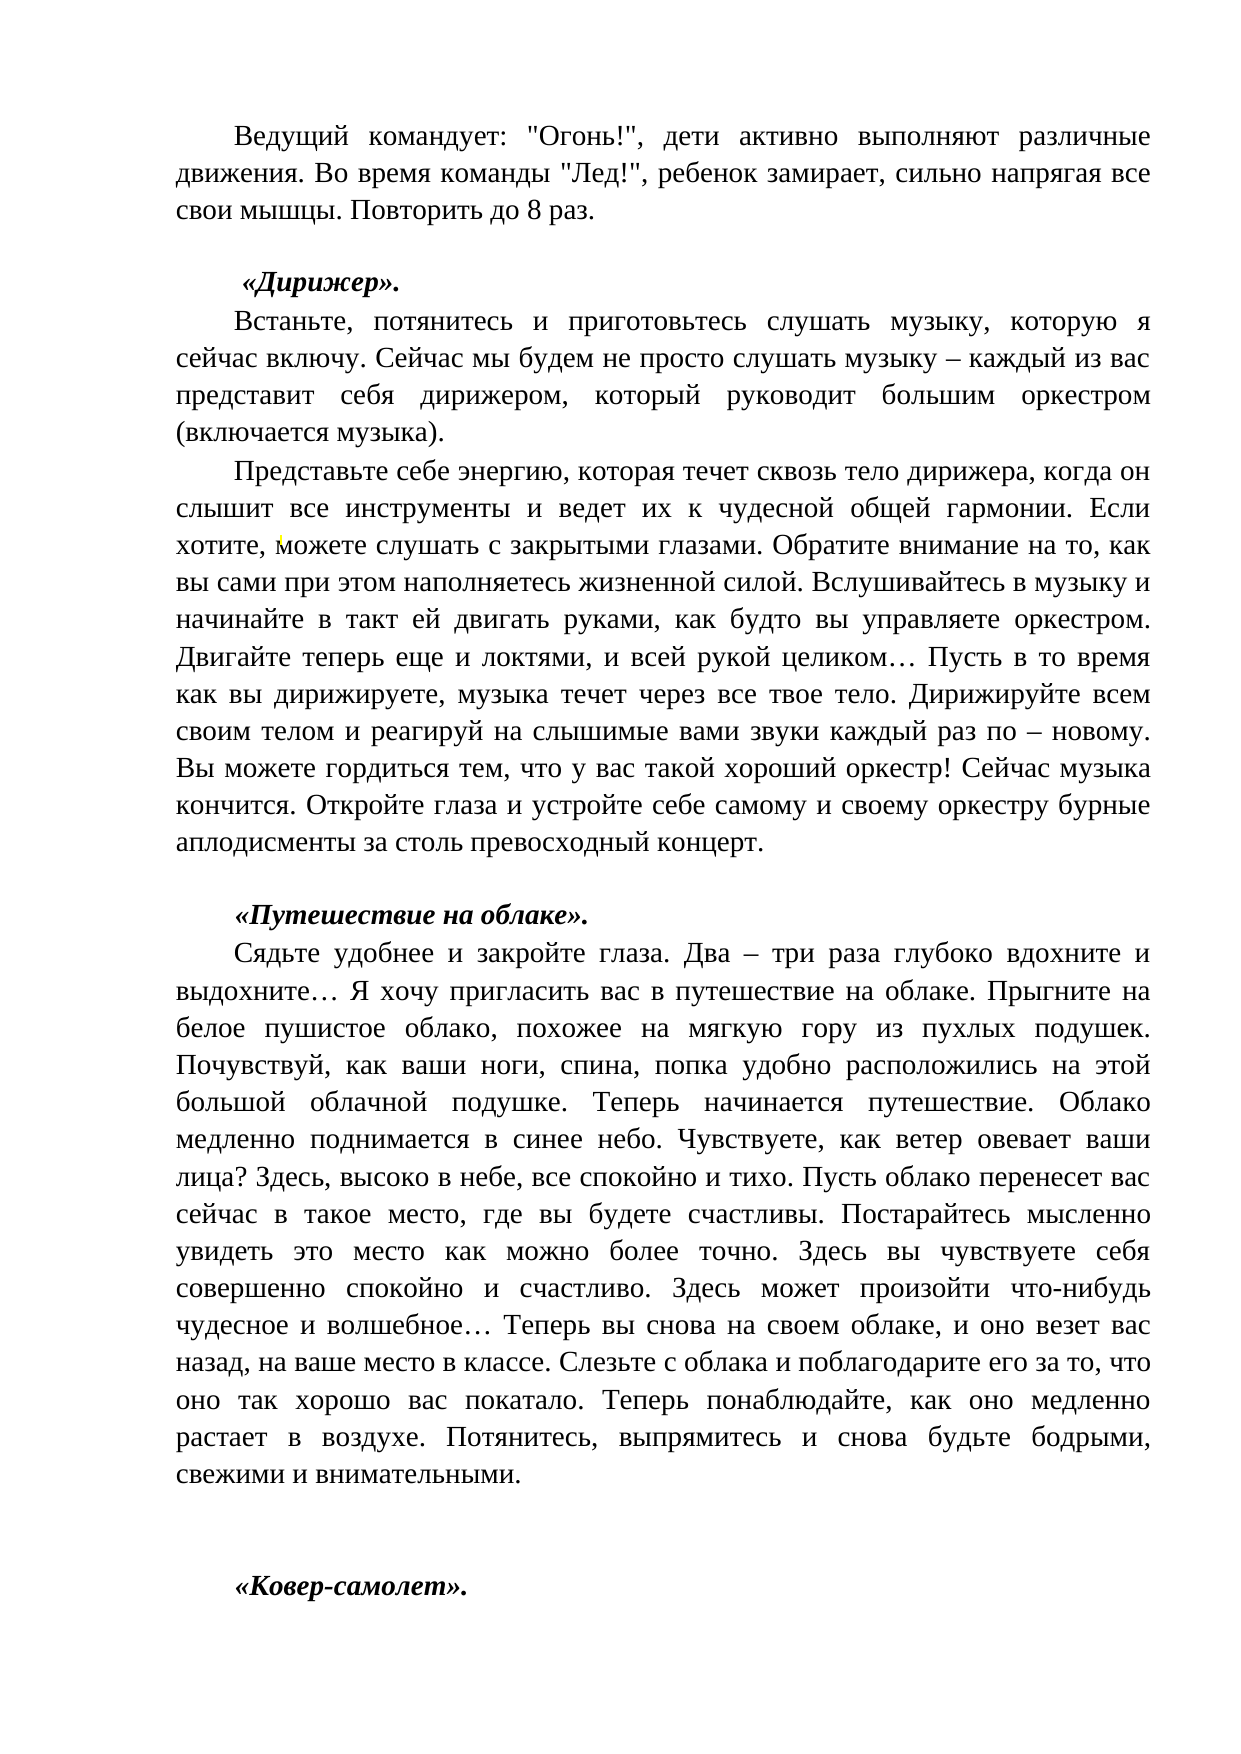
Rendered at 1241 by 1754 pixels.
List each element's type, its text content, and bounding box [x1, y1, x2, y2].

text Встаньте, потянитесь и приготовьтесь слушать музыку, которую я сейчас включу. Сейчас мы будем не просто слушать музыку – каждый из вас представит себя дирижером, который руководит большим оркестром (включается музыка). [176, 303, 1152, 448]
text Ведущий командует: "Огонь!", дети активно выполняют различные движения. Во время команды "Лед!", ребенок замирает, сильно напрягая все свои мышцы. Повторить до 8 раз. [176, 118, 1152, 226]
text «Путешествие на облаке». [234, 897, 1152, 931]
text Представьте себе энергию, которая течет сквозь тело дирижера, когда он слышит все инструменты и ведет их к чудесной общей гармонии. Если хотите, можете слушать с закрытыми глазами. Обратите внимание на то, как вы сами при этом наполняетесь жизненной силой. Вслушивайтесь в музыку и начинайте в такт ей двигать руками, как будто вы управляете оркестром. Двигайте теперь еще и локтями, и всей рукой целиком… Пусть в то время как вы дирижируете, музыка течет через все твое тело. Дирижируйте всем своим телом и реагируй на слышимые вами звуки каждый раз по – новому. Вы можете гордиться тем, что у вас такой хороший оркестр! Сейчас музыка кончится. Откройте глаза и устройте себе самому и своему оркестру бурные аплодисменты за столь превосходный концерт. [176, 453, 1152, 858]
text Сядьте удобнее и закройте глаза. Два – три раза глубоко вдохните и выдохните… Я хочу пригласить вас в путешествие на облаке. Прыгните на белое пушистое облако, похожее на мягкую гору из пухлых подушек. Почувствуй, как ваши ноги, спина, попка удобно расположились на этой большой облачной подушке. Теперь начинается путешествие. Облако медленно поднимается в синее небо. Чувствуете, как ветер овевает ваши лица? Здесь, высоко в небе, все спокойно и тихо. Пусть облако перенесет вас сейчас в такое место, где вы будете счастливы. Постарайтесь мысленно увидеть это место как можно более точно. Здесь вы чувствуете себя совершенно спокойно и счастливо. Здесь может произойти что-нибудь чудесное и волшебное… Теперь вы снова на своем облаке, и оно везет вас назад, на ваше место в классе. Слезьте с облака и поблагодарите его за то, что оно так хорошо вас покатало. Теперь понаблюдайте, как оно медленно растает в воздухе. Потянитесь, выпрямитесь и снова будьте бодрыми, свежими и внимательными. [176, 936, 1152, 1490]
text «Ковер-самолет». [234, 1568, 1152, 1601]
text «Дирижер». [234, 264, 1152, 298]
